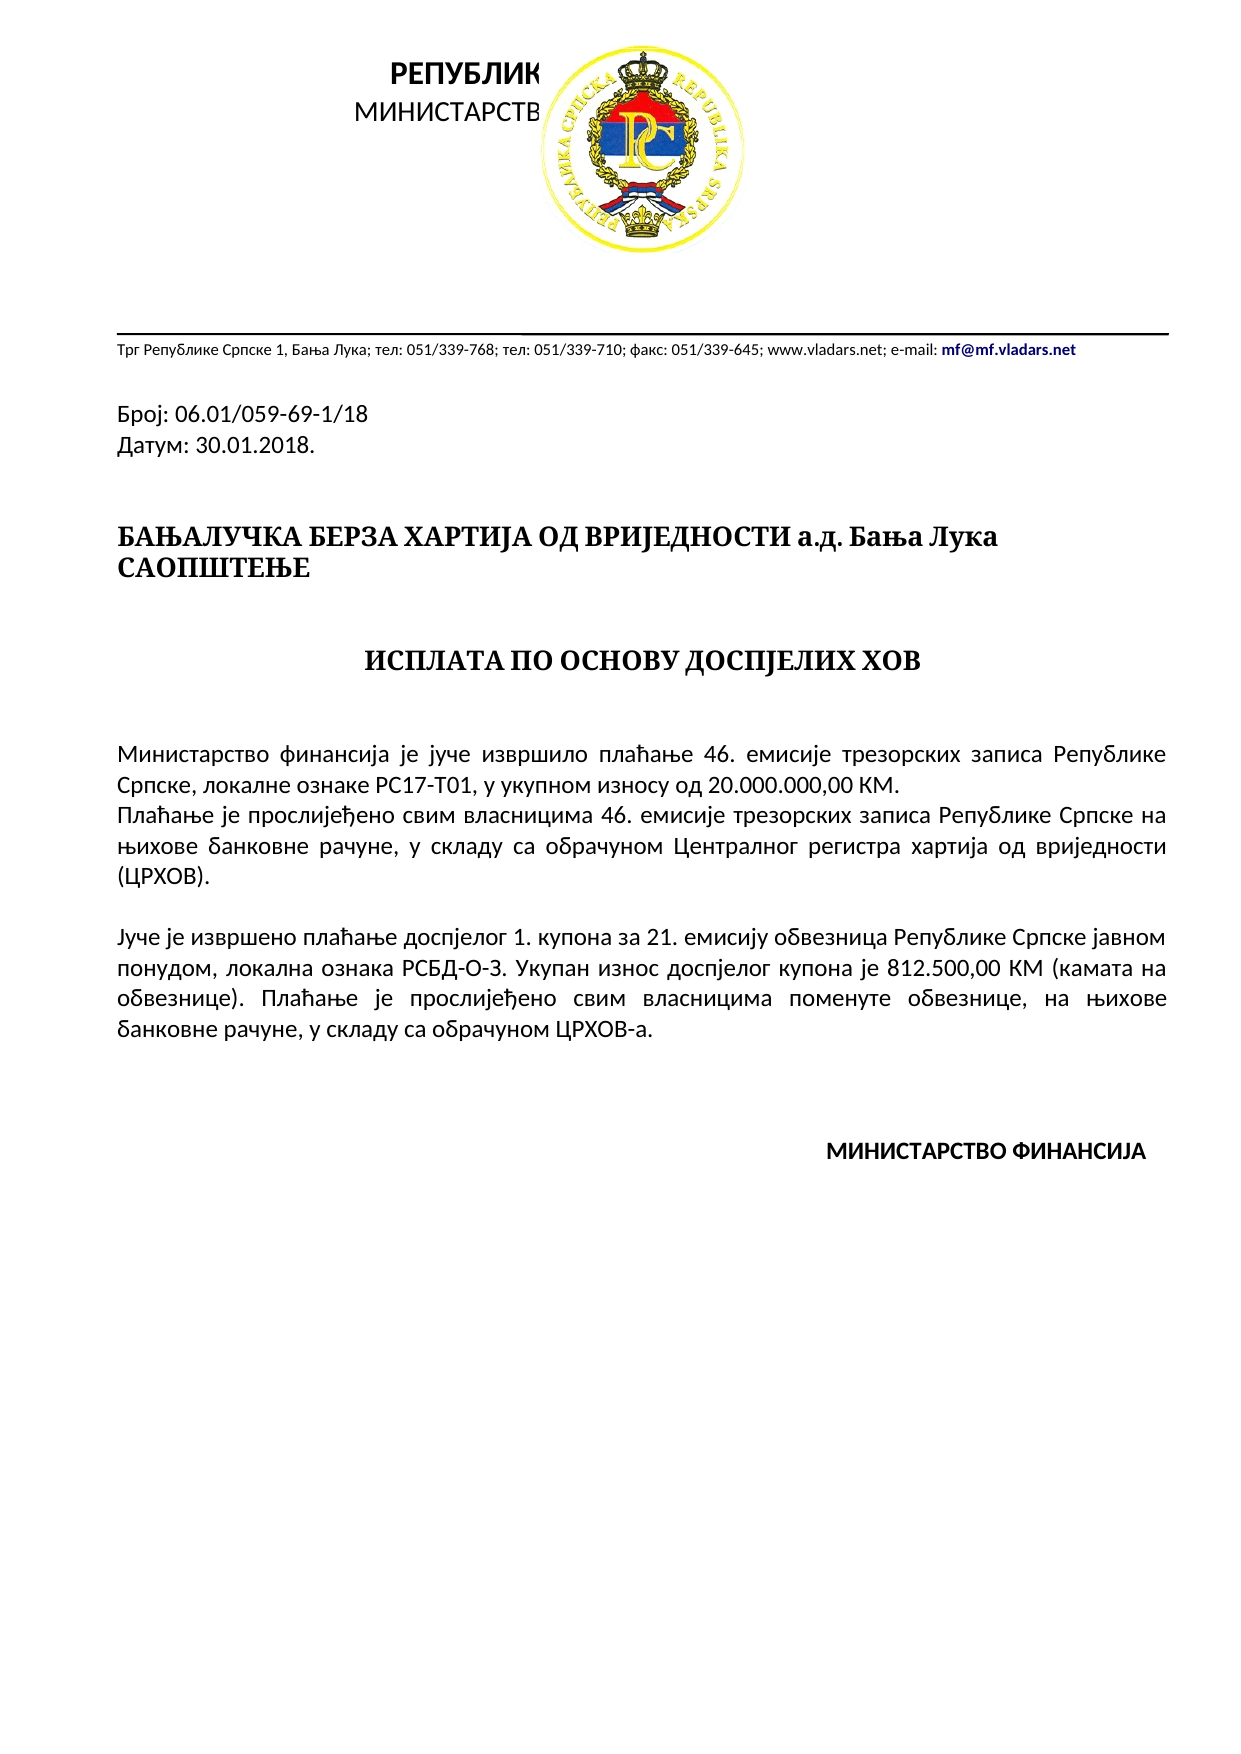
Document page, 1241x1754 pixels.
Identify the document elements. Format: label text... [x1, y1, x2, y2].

text Јуче је извршено плаћање доспјелог 1. купона за 21. емисију обвезница Републике Српске јавном понудом, локална ознака РСБД-О-З. Укупан износ доспјелог купона је 812.500,00 КМ (камата на обвезнице). Плаћање је прослијеђено свим власницима поменуте обвезнице, на њихове банковне рачуне, у складу са обрачуном ЦРХОВ-а. [117, 921, 1168, 1043]
text Плаћање је прослијеђено свим власницима 46. емисије трезорских записа Републике Српске на њихове банковне рачуне, у складу са обрачуном Централног регистра хартија од вриједности (ЦРХОВ). [117, 799, 1168, 891]
picture [538, 45, 747, 253]
text САОПШТЕЊЕ [117, 553, 1168, 584]
text ИСПЛАТА ПО ОСНОВУ ДОСПЈЕЛИХ ХОВ [117, 646, 1168, 677]
text Министарство финансија је јуче извршило плаћање 46. емисије трезорских записа Републике Српске, локалне ознаке РС17-Т01, у укупном износу од 20.000.000,00 КМ. [117, 738, 1168, 799]
text Датум: 30.01.2018. [117, 429, 1168, 459]
text Број: 06.01/059-69-1/18 [117, 398, 1168, 429]
text МИНИСТАРСТВО ФИНАНСИЈА [717, 1135, 1168, 1166]
text БАЊАЛУЧКА БЕРЗА ХАРТИЈА ОД ВРИЈЕДНОСТИ а.д. Бања Лука [117, 522, 1168, 553]
